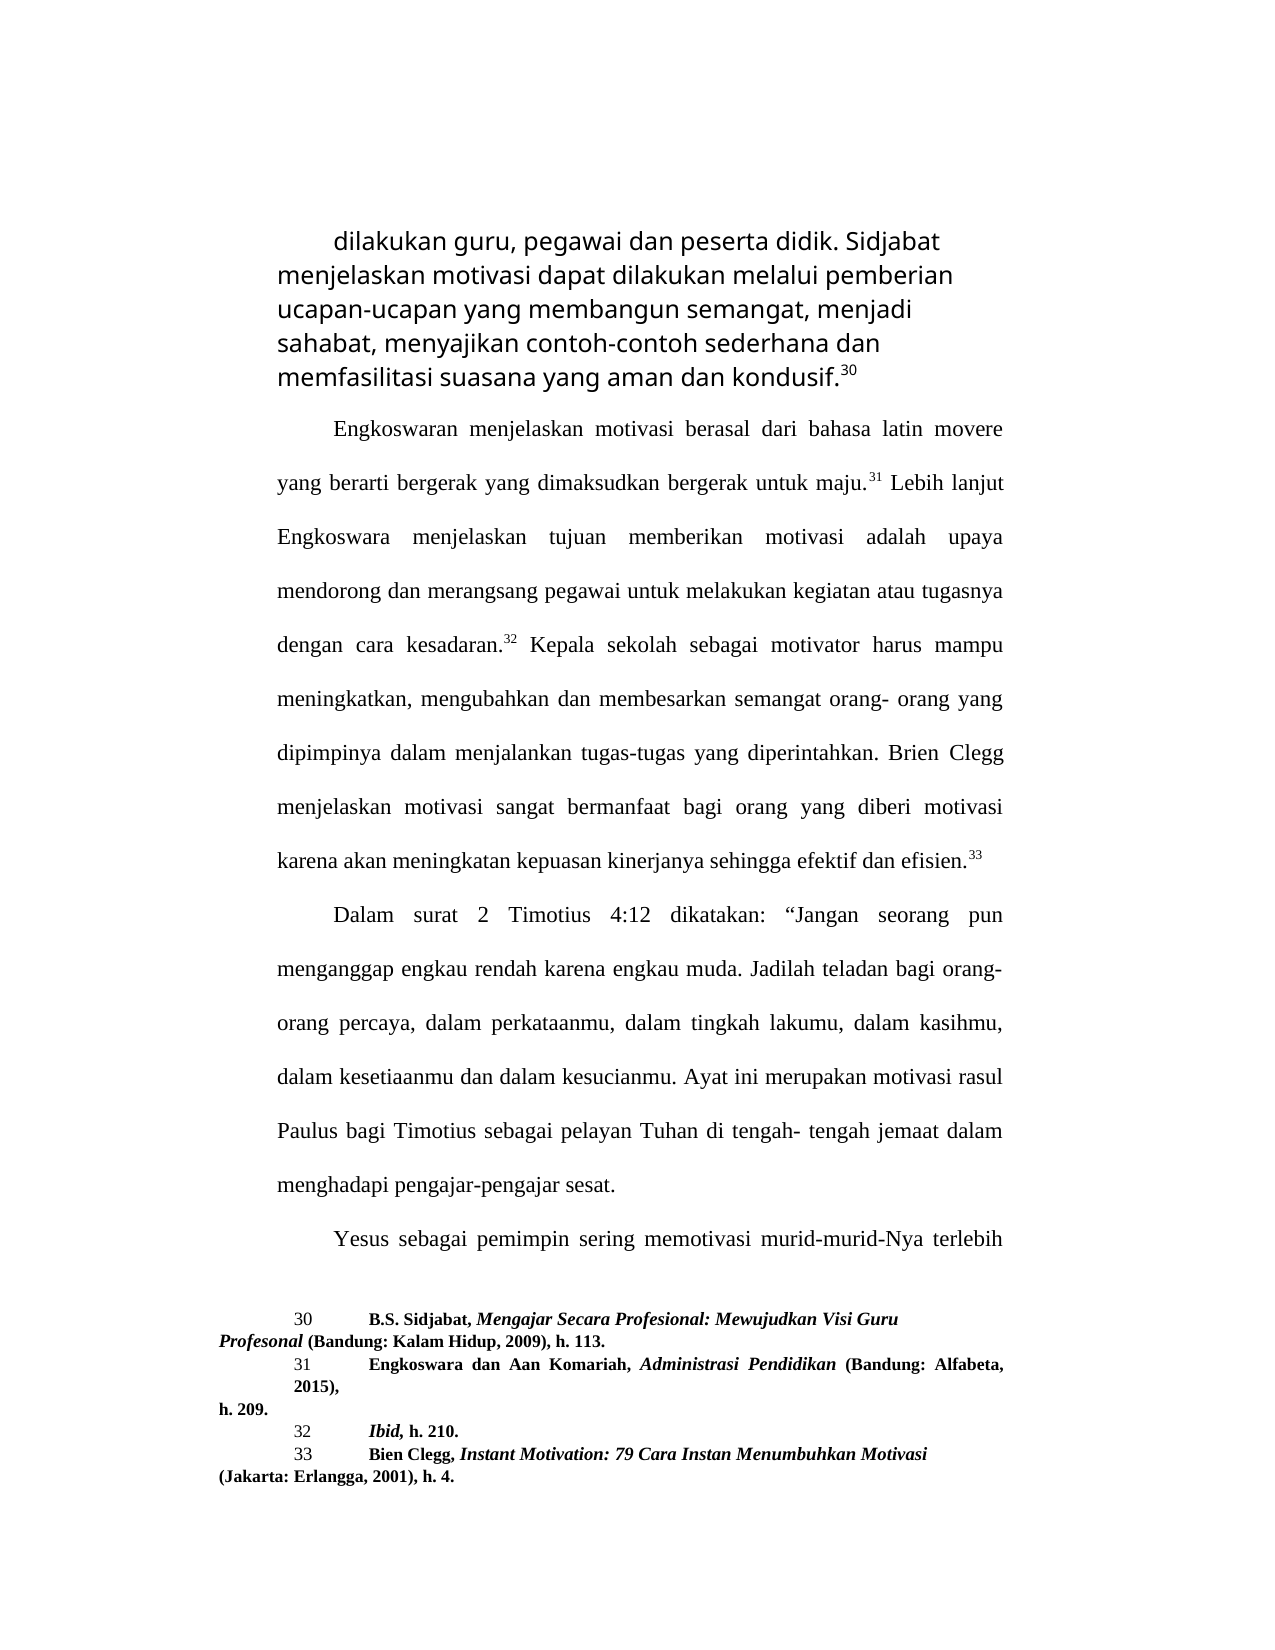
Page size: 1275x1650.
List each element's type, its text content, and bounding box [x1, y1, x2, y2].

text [277, 223, 1004, 394]
text Engkoswaran menjelaskan motivasi berasal dari bahasa latin movere yang berarti bergerak yang dimaksudkan bergerak untuk maju. Lebih lanjut Engkoswara menjelaskan tujuan memberikan motivasi adalah upaya mendorong dan merangsang pegawai untuk melakukan kegiatan atau tugasnya dengan cara kesadaran. Kepala sekolah sebagai motivator harus mampu meningkatkan, mengubahkan dan membesarkan semangat orang- orang yang dipimpinya dalam menjalankan tugas-tugas yang diperintahkan. Brien Clegg menjelaskan motivasi sangat bermanfaat bagi orang yang diberi motivasi karena akan meningkatan kepuasan kinerjanya sehingga efektif dan efisien. [277, 394, 1004, 879]
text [277, 1203, 1004, 1257]
text Dalam surat 2 Timotius 4:12 dikatakan: “Jangan seorang pun menganggap engkau rendah karena engkau muda. Jadilah teladan bagi orang-orang percaya, dalam perkataanmu, dalam tingkah lakumu, dalam kasihmu, dalam kesetiaanmu dan dalam kesucianmu. Ayat ini merupakan motivasi rasul Paulus bagi Timotius sebagai pelayan Tuhan di tengah- tengah jemaat dalam menghadapi pengajar-pengajar sesat. [277, 879, 1004, 1203]
